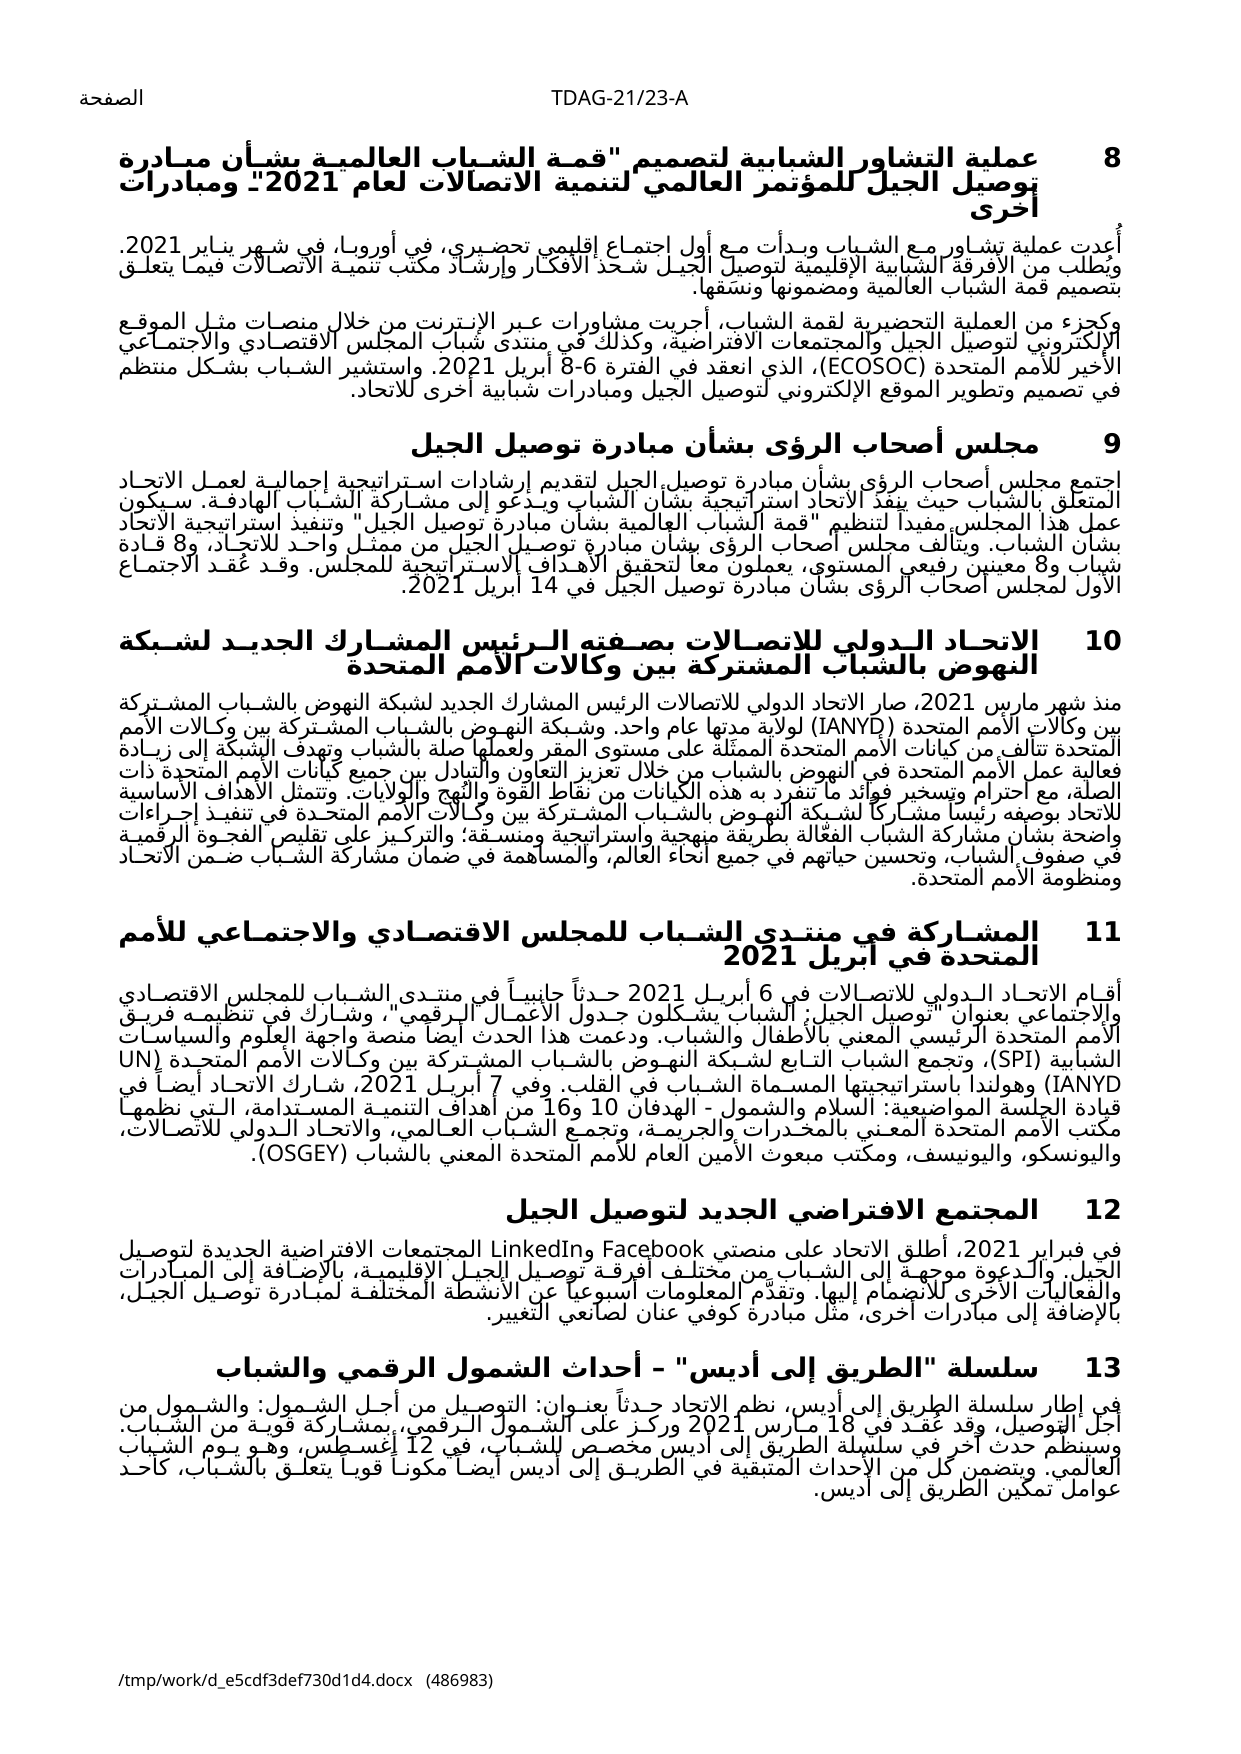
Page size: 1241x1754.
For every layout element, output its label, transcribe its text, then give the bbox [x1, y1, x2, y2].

text أقام الاتحاد الدولي للاتصالات في 6 أبريل 2021 حدثاً جانبياً في منتدى الشباب للمجلس الاقتصادي والاجتماعي بعنوان "توصيل الجيل: الشباب يشكلون جدول الأعمال الرقمي"، وشارك في تنظيمه فريق الأمم المتحدة الرئيسي المعني بالأطفال والشباب. ودعمت هذا الحدث أيضاً منصة واجهة العلوم والسياسات الشبابية (SPI)، وتجمع الشباب التابع لشبكة النهوض بالشباب المشتركة بين وكالات الأمم المتحدة (UN IANYD) وهولندا باستراتيجيتها المسماة الشباب في القلب. وفي 7 أبريل 2021، شارك الاتحاد أيضاً في قيادة الجلسة المواضيعية: السلام والشمول - الهدفان 10 و16 من أهداف التنمية المستدامة، التي نظمها مكتب الأمم المتحدة المعني بالمخدرات والجريمة، وتجمع الشباب العالمي، والاتحاد الدولي للاتصالات، واليونسكو، واليونيسف، ومكتب مبعوث الأمين العام للأمم المتحدة المعني بالشباب (OSGEY). [118, 984, 1122, 1168]
subtitle 8 عملية التشاور الشبابية لتصميم "قمة الشباب العالمية بشأن مبادرة توصيل الجيل للمؤتمر العالمي لتنمية الاتصالات لعام 2021" ومبادرات أخرى [118, 148, 1122, 223]
subtitle 9 مجلس أصحاب الرؤى بشأن مبادرة توصيل الجيل [118, 434, 826, 459]
subtitle 11 المشاركة في منتدى الشباب للمجلس الاقتصادي والاجتماعي للأمم المتحدة في أبريل 2021 [118, 922, 1122, 972]
text أُعدت عملية تشاور مع الشباب وبدأت مع أول اجتماع إقليمي تحضيري، في أوروبا، في شهر يناير 2021. ويُطلب من الأفرقة الشبابية الإقليمية لتوصيل الجيل شحذ الأفكار وإرشاد مكتب تنمية الاتصالات فيما يتعلق بتصميم قمة الشباب العالمية ومضمونها ونسَقها. [118, 236, 1122, 300]
subtitle 12 المجتمع الافتراضي الجديد لتوصيل الجيل [940, 1199, 1122, 1224]
text اجتمع مجلس أصحاب الرؤى بشأن مبادرة توصيل الجيل لتقديم إرشادات استراتيجية إجمالية لعمل الاتحاد المتعلق بالشباب حيث ينفذ الاتحاد استراتيجية بشأن الشباب ويدعو إلى مشاركة الشباب الهادفة. سيكون عمل هذا المجلس مفيداً لتنظيم "قمة الشباب العالمية بشأن مبادرة توصيل الجيل" وتنفيذ استراتيجية الاتحاد بشأن الشباب. ويتألف مجلس أصحاب الرؤى بشأن مبادرة توصيل الجيل من ممثل واحد للاتحاد، و8 قادة شباب و8 معينين رفيعي المستوى، يعملون معاً لتحقيق الأهداف الاستراتيجية للمجلس. وقد عُقد الاجتماع الأول لمجلس أصحاب الرؤى بشأن مبادرة توصيل الجيل في 14 أبريل 2021. [118, 471, 1122, 599]
text وكجزء من العملية التحضيرية لقمة الشباب، أجريت مشاورات عبر الإنترنت من خلال منصات مثل الموقع الإلكتروني لتوصيل الجيل والمجتمعات الافتراضية، وكذلك في منتدى شباب المجلس الاقتصادي والاجتماعي الأخير للأمم المتحدة (ECOSOC)، الذي انعقد في الفترة 6-8 أبريل 2021. واستشير الشباب بشكل منتظم في تصميم وتطوير الموقع الإلكتروني لتوصيل الجيل ومبادرات شبابية أخرى للاتحاد. [118, 312, 1122, 402]
text منذ شهر مارس 2021، صار الاتحاد الدولي للاتصالات الرئيس المشارك الجديد لشبكة النهوض بالشباب المشتركة بين وكالات الأمم المتحدة (IANYD) لولاية مدتها عام واحد. وشبكة النهوض بالشباب المشتركة بين وكالات الأمم المتحدة تتألف من كيانات الأمم المتحدة الممثَلة على مستوى المقر ولعملها صلة بالشباب وتهدف الشبكة إلى زيادة فعالية عمل الأمم المتحدة في النهوض بالشباب من خلال تعزيز التعاون والتبادل بين جميع كيانات الأمم المتحدة ذات الصلة، مع احترام وتسخير فوائد ما تنفرد به هذه الكيانات من نقاط القوة والنُهج والولايات. وتتمثل الأهداف الأساسية للاتحاد بوصفه رئيساً مشاركاً لشبكة النهوض بالشباب المشتركة بين وكالات الأمم المتحدة في تنفيذ إجراءات واضحة بشأن مشاركة الشباب الفعّالة بطريقة منهجية واستراتيجية ومنسقة؛ والتركيز على تقليص الفجوة الرقمية في صفوف الشباب، وتحسين حياتهم في جميع أنحاء العالم، والمساهمة في ضمان مشاركة الشباب ضمن الاتحاد ومنظومة الأمم المتحدة. [118, 694, 1122, 890]
text في فبراير 2021، أطلق الاتحاد على منصتي Facebook وLinkedIn المجتمعات الافتراضية الجديدة لتوصيل الجيل. والدعوة موجهة إلى الشباب من مختلف أفرقة توصيل الجيل الإقليمية، بالإضافة إلى المبادرات والفعاليات الأخرى للانضمام إليها. وتقدَّم المعلومات أسبوعياً عن الأنشطة المختلفة لمبادرة توصيل الجيل، بالإضافة إلى مبادرات أخرى، مثل مبادرة كوفي عنان لصانعي التغيير. [118, 1237, 1122, 1326]
subtitle 9 مجلس أصحاب الرؤى بشأن مبادرة توصيل الجيل [969, 434, 1122, 459]
subtitle 12 المجتمع الافتراضي الجديد لتوصيل الجيل [118, 1199, 1022, 1224]
subtitle 13 سلسلة "الطريق إلى أديس" – أحداث الشمول الرقمي والشباب [867, 1357, 1122, 1383]
subtitle 9 مجلس أصحاب الرؤى بشأن مبادرة توصيل الجيل [813, 434, 995, 459]
text في إطار سلسلة الطريق إلى أديس، نظم الاتحاد حدثاً بعنوان: التوصيل من أجل الشمول: والشمول من أجل التوصيل، وقد عُقد في 18 مارس 2021 وركز على الشمول الرقمي، بمشاركة قوية من الشباب. وسينظَّم حدث آخر في سلسلة الطريق إلى أديس مخصص للشباب، في 12 أغسطس، وهو يوم الشباب العالمي. ويتضمن كل من الأحداث المتبقية في الطريق إلى أديس أيضاً مكوناً قوياً يتعلق بالشباب، كأحد عوامل تمكين الطريق إلى أديس. [118, 1395, 1122, 1502]
subtitle 13 سلسلة "الطريق إلى أديس" – أحداث الشمول الرقمي والشباب [118, 1357, 420, 1383]
subtitle 13 سلسلة "الطريق إلى أديس" – أحداث الشمول الرقمي والشباب [479, 1357, 881, 1383]
subtitle 10 الاتحاد الدولي للاتصالات بصفته الرئيس المشارك الجديد لشبكة النهوض بالشباب المشتركة بين وكالات الأمم المتحدة [118, 631, 1122, 681]
